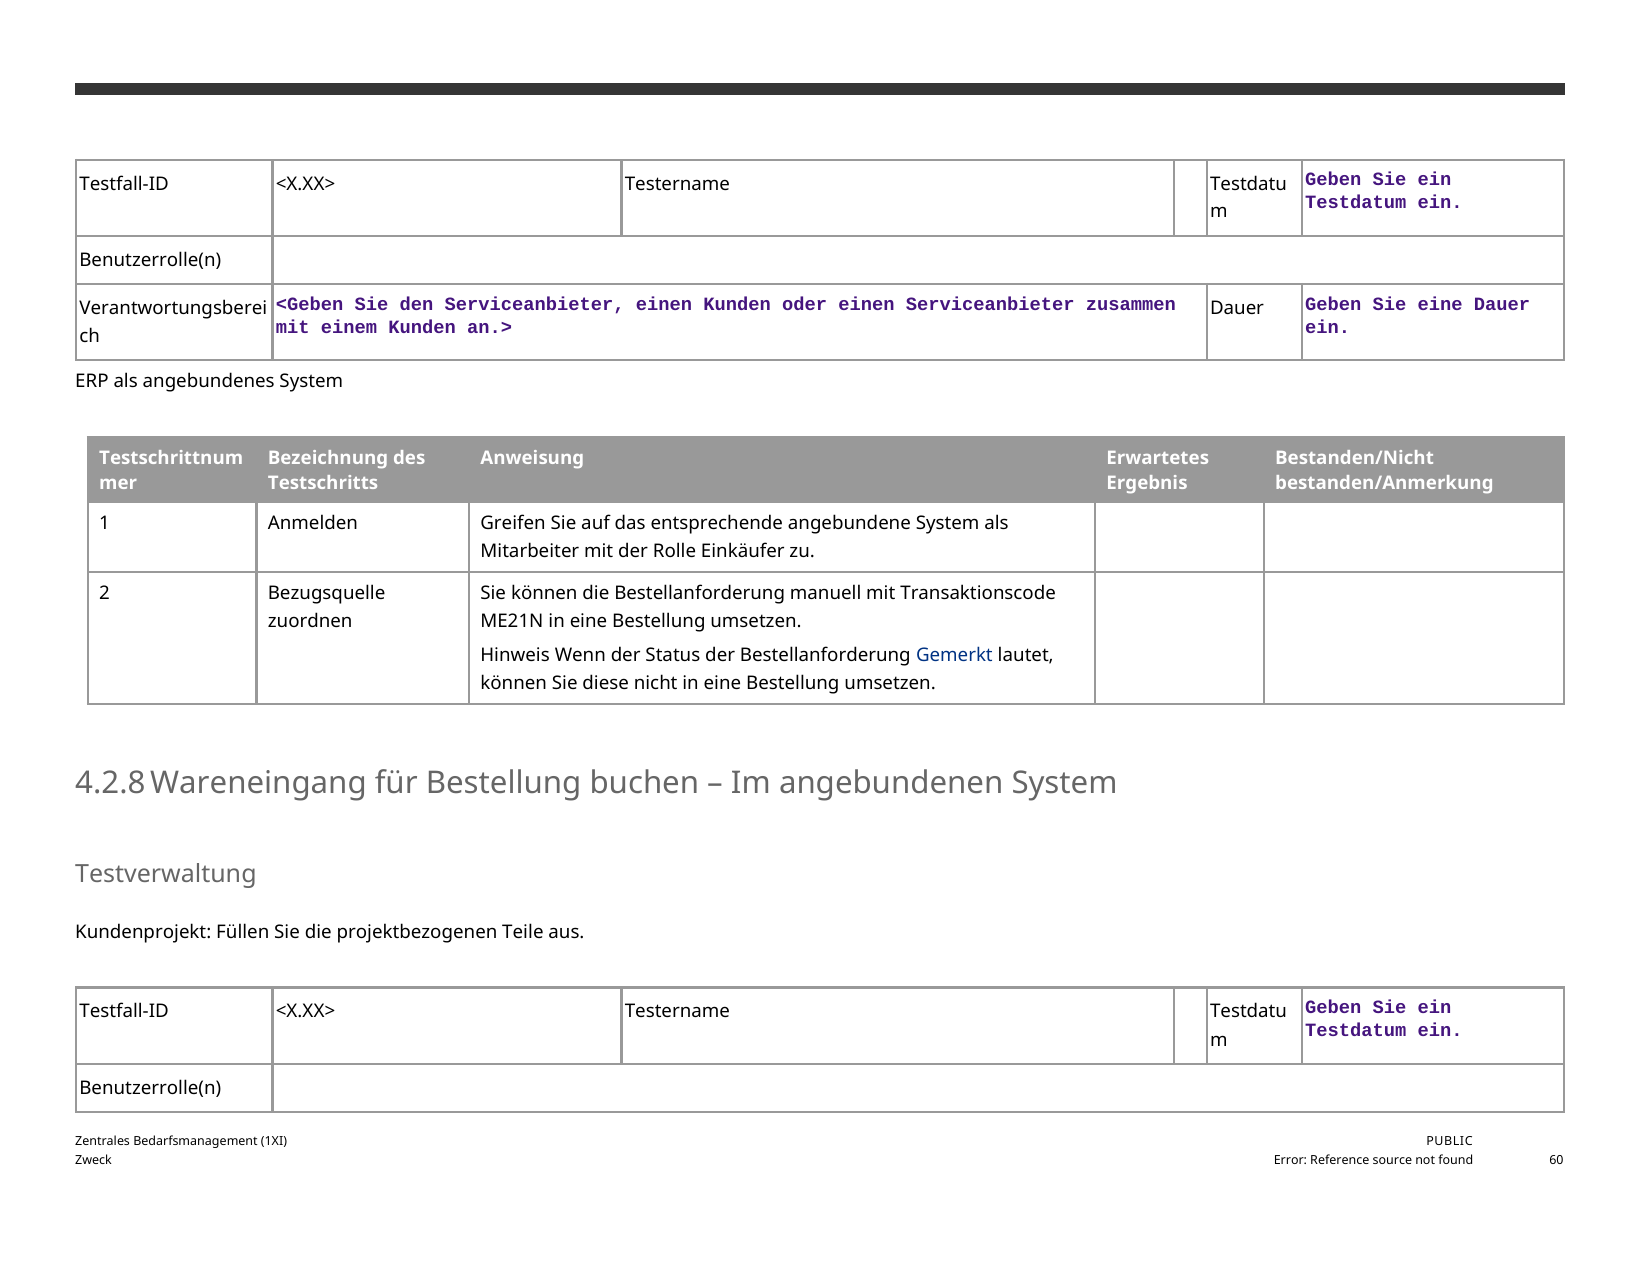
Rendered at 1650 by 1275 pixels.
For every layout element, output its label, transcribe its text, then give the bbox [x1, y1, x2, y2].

table_cell Verantwortungsbereich [77, 285, 271, 359]
table_cell Geben Sie eine Dauer ein. [1303, 285, 1563, 359]
table_cell [274, 1065, 1563, 1111]
table_header Testername [623, 989, 1173, 1063]
table_cell Bezugsquelle zuordnen [258, 573, 468, 703]
table_cell [1096, 503, 1263, 571]
table_header Testfall-ID [77, 161, 271, 235]
table_header Erwartetes Ergebnis [1096, 438, 1263, 501]
text Kundenprojekt: Füllen Sie die projektbezogenen Teile aus. [75, 918, 1565, 943]
table_header Bestanden/Nicht bestanden/Anmerkung [1265, 438, 1563, 501]
table_cell Benutzerrolle(n) [77, 237, 271, 283]
table_cell Anmelden [258, 503, 468, 571]
table_header [1175, 161, 1206, 235]
table_header Geben Sie ein Testdatum ein. [1303, 161, 1563, 235]
title Testverwaltung [75, 859, 1565, 889]
table_cell Greifen Sie auf das entsprechende angebundene System als Mitarbeiter mit der Rolle Einkäufer zu. [470, 503, 1094, 571]
table_header [1175, 989, 1206, 1063]
table_header Bezeichnung des Testschritts [258, 438, 468, 501]
table_cell [274, 237, 1563, 283]
table_cell [1096, 573, 1263, 703]
table_header Testfall-ID [77, 989, 271, 1063]
table_header Testschrittnummer [89, 438, 255, 501]
table_header <X.XX> [274, 161, 620, 235]
text ERP als angebundenes System [75, 367, 1565, 393]
table_cell 2 [89, 573, 255, 703]
table_cell Sie können die Bestellanforderung manuell mit Transaktionscode ME21N in eine Bestellung umsetzen. Hinweis Wenn der Status der Bestellanforderung Gemerkt lautet, können Sie diese nicht in eine Bestellung umsetzen. [470, 573, 1094, 703]
table_header <X.XX> [274, 989, 620, 1063]
table_header Testdatum [1208, 161, 1301, 235]
table_cell [1265, 573, 1563, 703]
table_header Anweisung [470, 438, 1094, 501]
table_header Geben Sie ein Testdatum ein. [1303, 989, 1563, 1063]
table_cell Dauer [1208, 285, 1301, 359]
table_cell Benutzerrolle(n) [77, 1065, 271, 1111]
table_cell 1 [89, 503, 255, 571]
table_cell [1265, 503, 1563, 571]
subtitle Wareneingang für Bestellung buchen – Im angebundenen System [75, 764, 1565, 801]
table_header Testdatum [1208, 989, 1301, 1063]
table_header Testername [623, 161, 1173, 235]
table_cell <Geben Sie den Serviceanbieter, einen Kunden oder einen Serviceanbieter zusammen mit einem Kunden an.> [274, 285, 1206, 359]
